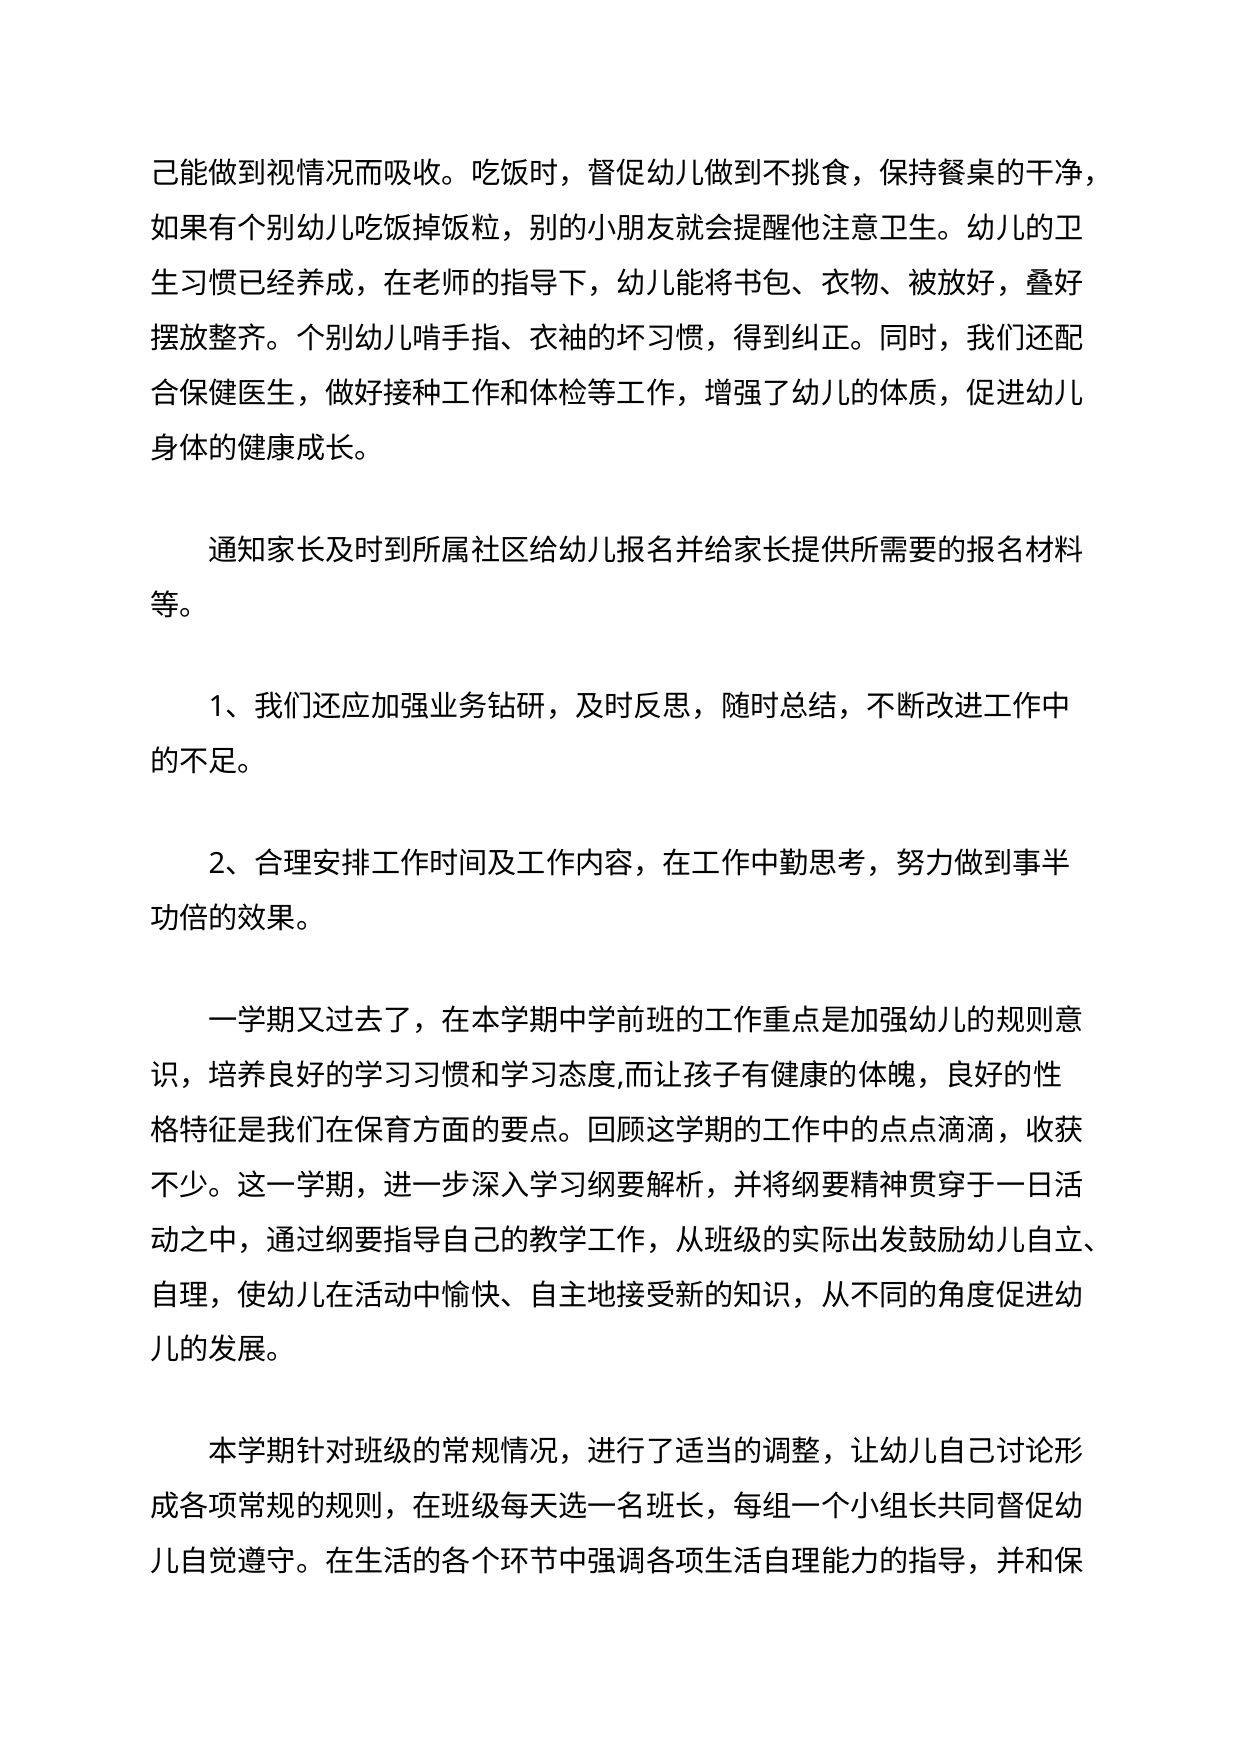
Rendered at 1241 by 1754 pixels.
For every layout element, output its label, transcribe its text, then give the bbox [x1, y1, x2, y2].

text 2、合理安排工作时间及工作内容，在工作中勤思考，努力做到事半功倍的效果。 [150, 840, 1090, 937]
text 通知家长及时到所属社区给幼儿报名并给家长提供所需要的报名材料等。 [150, 526, 1090, 623]
text 1、我们还应加强业务钻研，及时反思，随时总结，不断改进工作中的不足。 [150, 683, 1090, 780]
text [150, 150, 1090, 467]
text 一学期又过去了，在本学期中学前班的工作重点是加强幼儿的规则意识，培养良好的学习习惯和学习态度,而让孩子有健康的体魄，良好的性格特征是我们在保育方面的要点。回顾这学期的工作中的点点滴滴，收获不少。这一学期，进一步深入学习纲要解析，并将纲要精神贯穿于一日活动之中，通过纲要指导自己的教学工作，从班级的实际出发鼓励幼儿自立、自理，使幼儿在活动中愉快、自主地接受新的知识，从不同的角度促进幼儿的发展。 [150, 996, 1090, 1368]
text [150, 1428, 1090, 1580]
